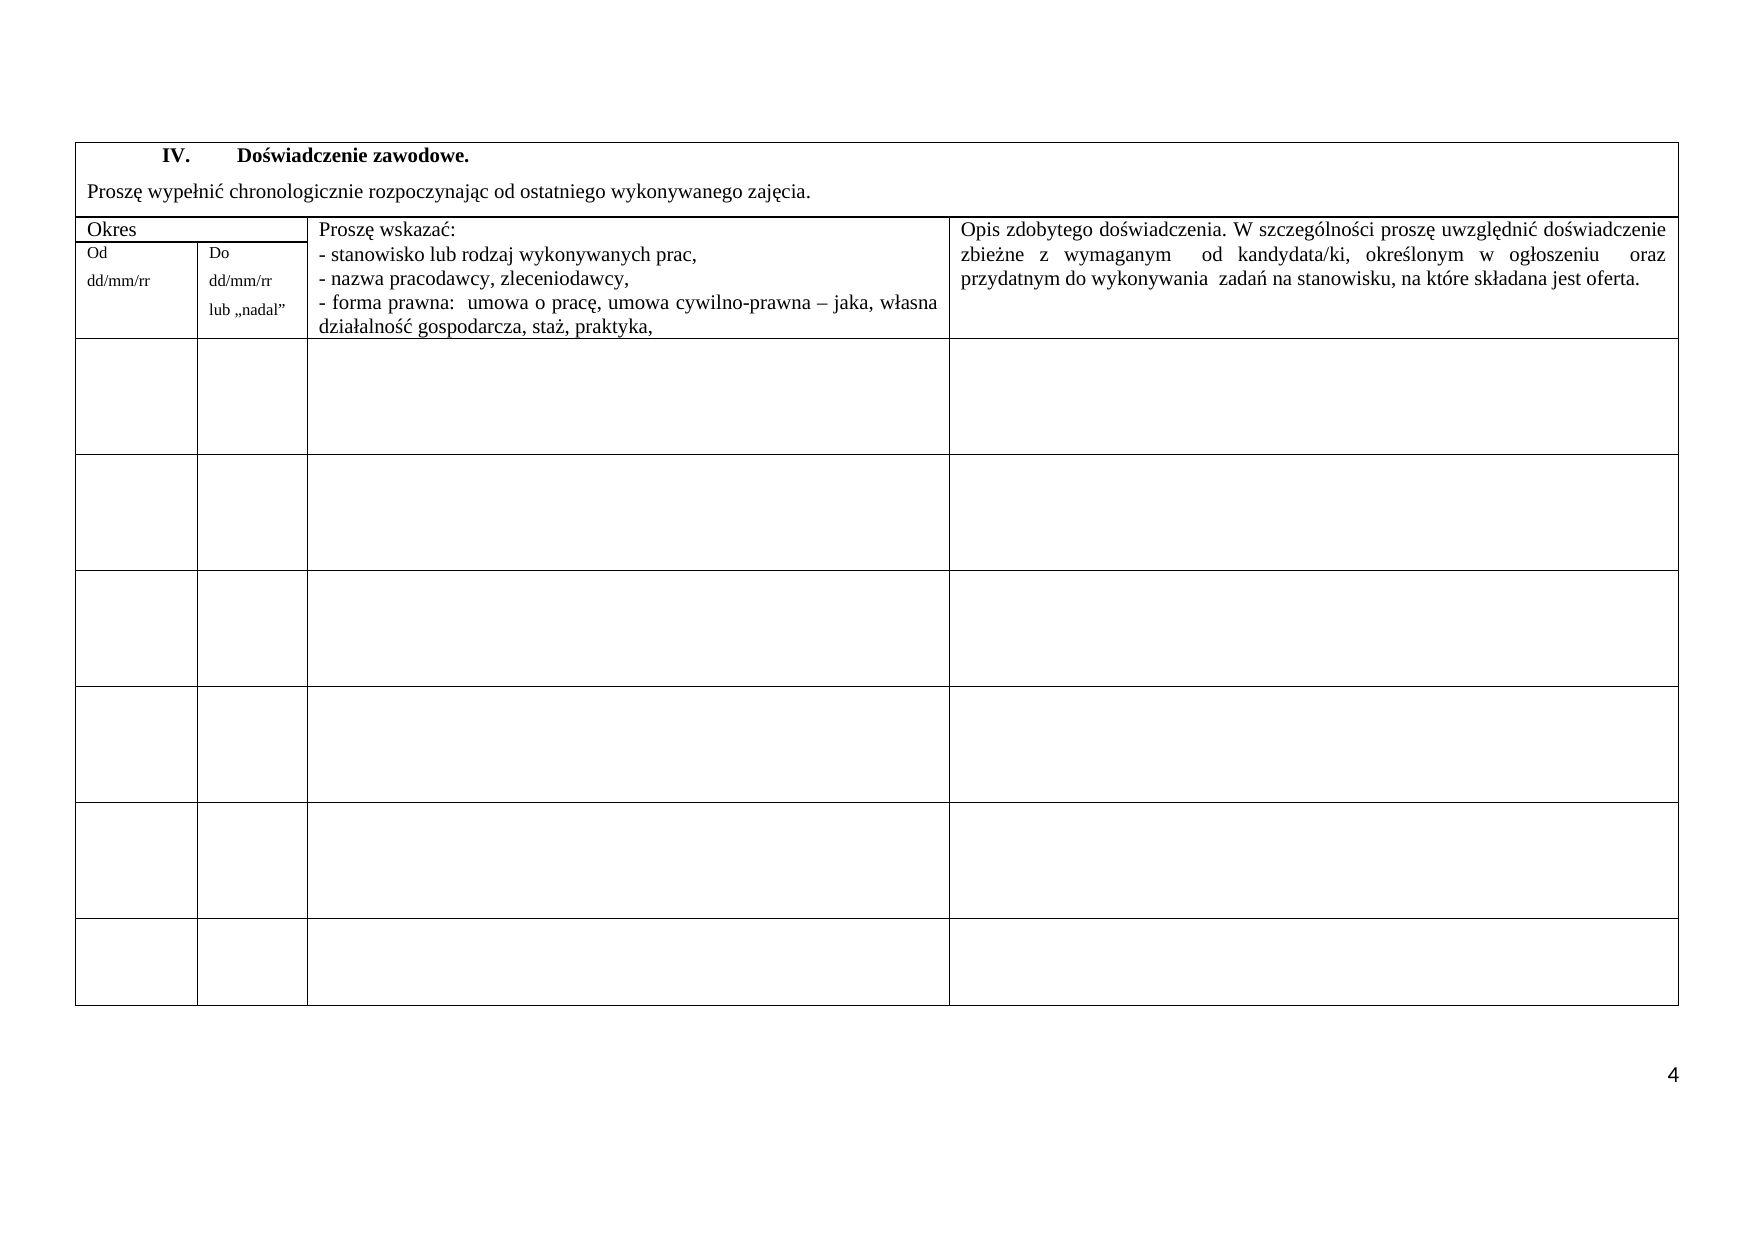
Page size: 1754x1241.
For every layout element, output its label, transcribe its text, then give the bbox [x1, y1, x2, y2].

table_cell [308, 571, 949, 686]
table_cell [76, 571, 197, 686]
table_cell [76, 339, 197, 454]
table_cell [198, 919, 307, 1005]
table_cell [198, 803, 307, 918]
table_cell [950, 455, 1678, 570]
table_cell [308, 339, 949, 454]
table_cell [950, 687, 1678, 802]
table_cell [308, 919, 949, 1005]
table_cell [950, 919, 1678, 1005]
table_cell Okres [76, 218, 307, 241]
table_cell [950, 339, 1678, 454]
table_cell Do dd/mm/rr lub „nadal” [198, 243, 307, 338]
table_cell [76, 919, 197, 1005]
table_cell [76, 687, 197, 802]
table_cell [76, 803, 197, 918]
table_cell [950, 571, 1678, 686]
table_cell Od dd/mm/rr [76, 243, 197, 338]
table_cell [198, 571, 307, 686]
table_cell [76, 455, 197, 570]
table_cell [198, 687, 307, 802]
table_cell [198, 455, 307, 570]
table_cell [308, 803, 949, 918]
table_cell [950, 803, 1678, 918]
table_cell Proszę wskazać: - stanowisko lub rodzaj wykonywanych prac, - nazwa pracodawcy, zleceniodawcy, - forma prawna: umowa o pracę, umowa cywilno-prawna – jaka, własna działalność gospodarcza, staż, praktyka, [308, 218, 949, 338]
table_header Doświadczenie zawodowe. Proszę wypełnić chronologicznie rozpoczynając od ostatniego wykonywanego zajęcia. [76, 143, 1678, 216]
table_cell [308, 687, 949, 802]
table_cell [308, 455, 949, 570]
table_cell [198, 339, 307, 454]
table_cell Opis zdobytego doświadczenia. W szczególności proszę uwzględnić doświadczenie zbieżne z wymaganym od kandydata/ki, określonym w ogłoszeniu oraz przydatnym do wykonywania zadań na stanowisku, na które składana jest oferta. [950, 218, 1678, 338]
